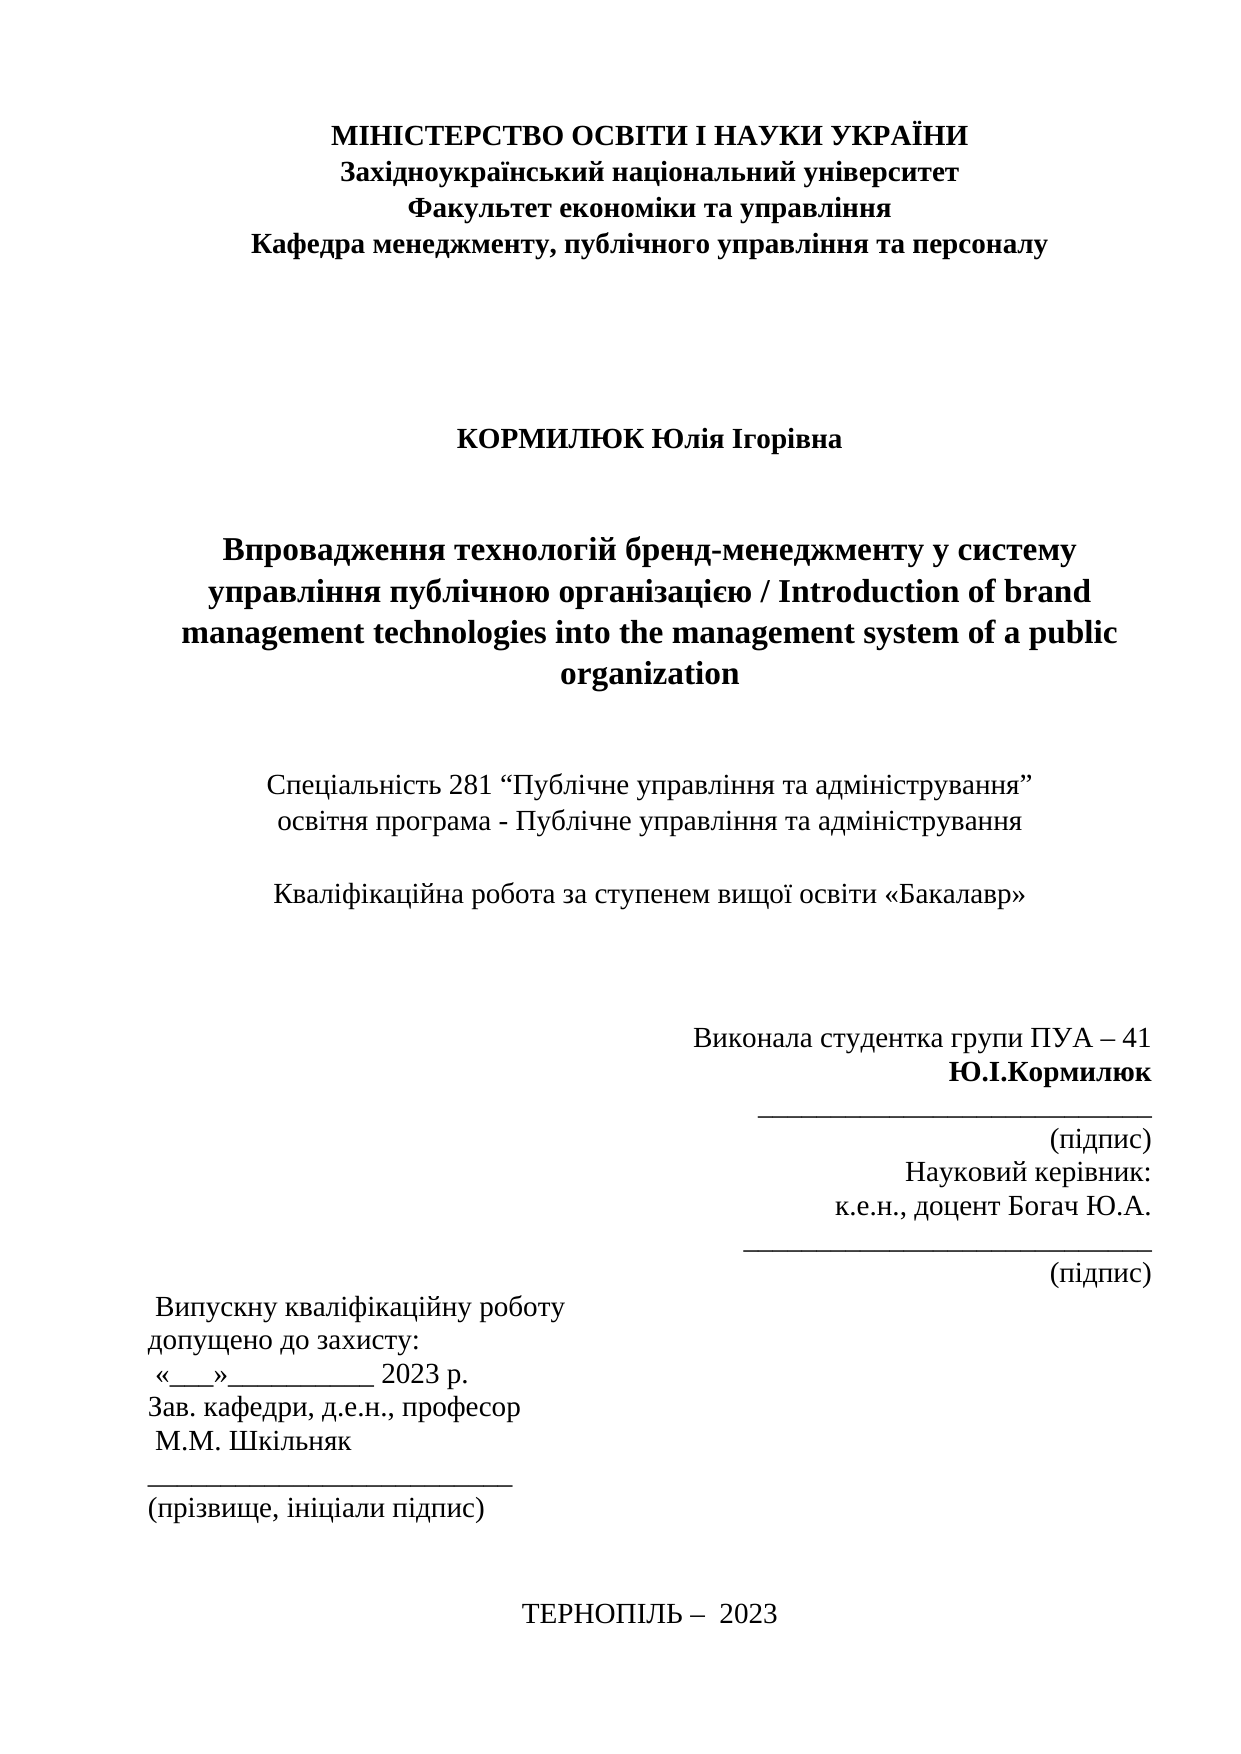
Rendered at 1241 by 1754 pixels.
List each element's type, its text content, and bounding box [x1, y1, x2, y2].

text ___________________________ [148, 1087, 1152, 1121]
text «___»__________ 2023 р. [148, 1356, 1152, 1389]
text Кафедра менеджменту, публічного управління та персоналу [148, 227, 1152, 260]
text КОРМИЛЮК Юлія Ігорівна [148, 421, 1152, 455]
text допущено до захисту: [148, 1322, 1152, 1356]
text М.М. Шкільняк [148, 1423, 1152, 1456]
text МІНІСТЕРСТВО ОСВІТИ І НАУКИ УКРАЇНИ [148, 118, 1152, 152]
text Кваліфікаційна робота за ступенем вищої освіти «Бакалавр» [148, 876, 1152, 909]
text Виконала студентка групи ПУА – 41 [148, 1020, 1152, 1054]
text Науковий керівник: [148, 1154, 1152, 1188]
text (підпис) [148, 1255, 1152, 1289]
text Випускну кваліфікаційну роботу [148, 1289, 1152, 1322]
text Факультет економіки та управління [148, 190, 1152, 224]
text ____________________________ [148, 1222, 1152, 1255]
text Ю.І.Кормилюк [148, 1054, 1152, 1087]
text _________________________ [148, 1456, 1152, 1490]
text (прізвище, ініціали підпис) [148, 1490, 1152, 1523]
text Зав. кафедри, д.е.н., професор [148, 1389, 1152, 1423]
text освітня програма - Публічне управління та адміністрування [148, 803, 1152, 837]
text ТЕРНОПІЛЬ – 2023 [148, 1596, 1152, 1629]
text Впровадження технологій бренд-менеджменту у систему управління публічною організацією / Introduction of brand management technologies into the management system of a public organization [148, 529, 1152, 692]
text (підпис) [148, 1121, 1152, 1154]
text Західноукраїнський національний університет [148, 154, 1152, 188]
text Спеціальність 281 “Публічне управління та адміністрування” [148, 767, 1152, 801]
text к.е.н., доцент Богач Ю.А. [148, 1188, 1152, 1222]
